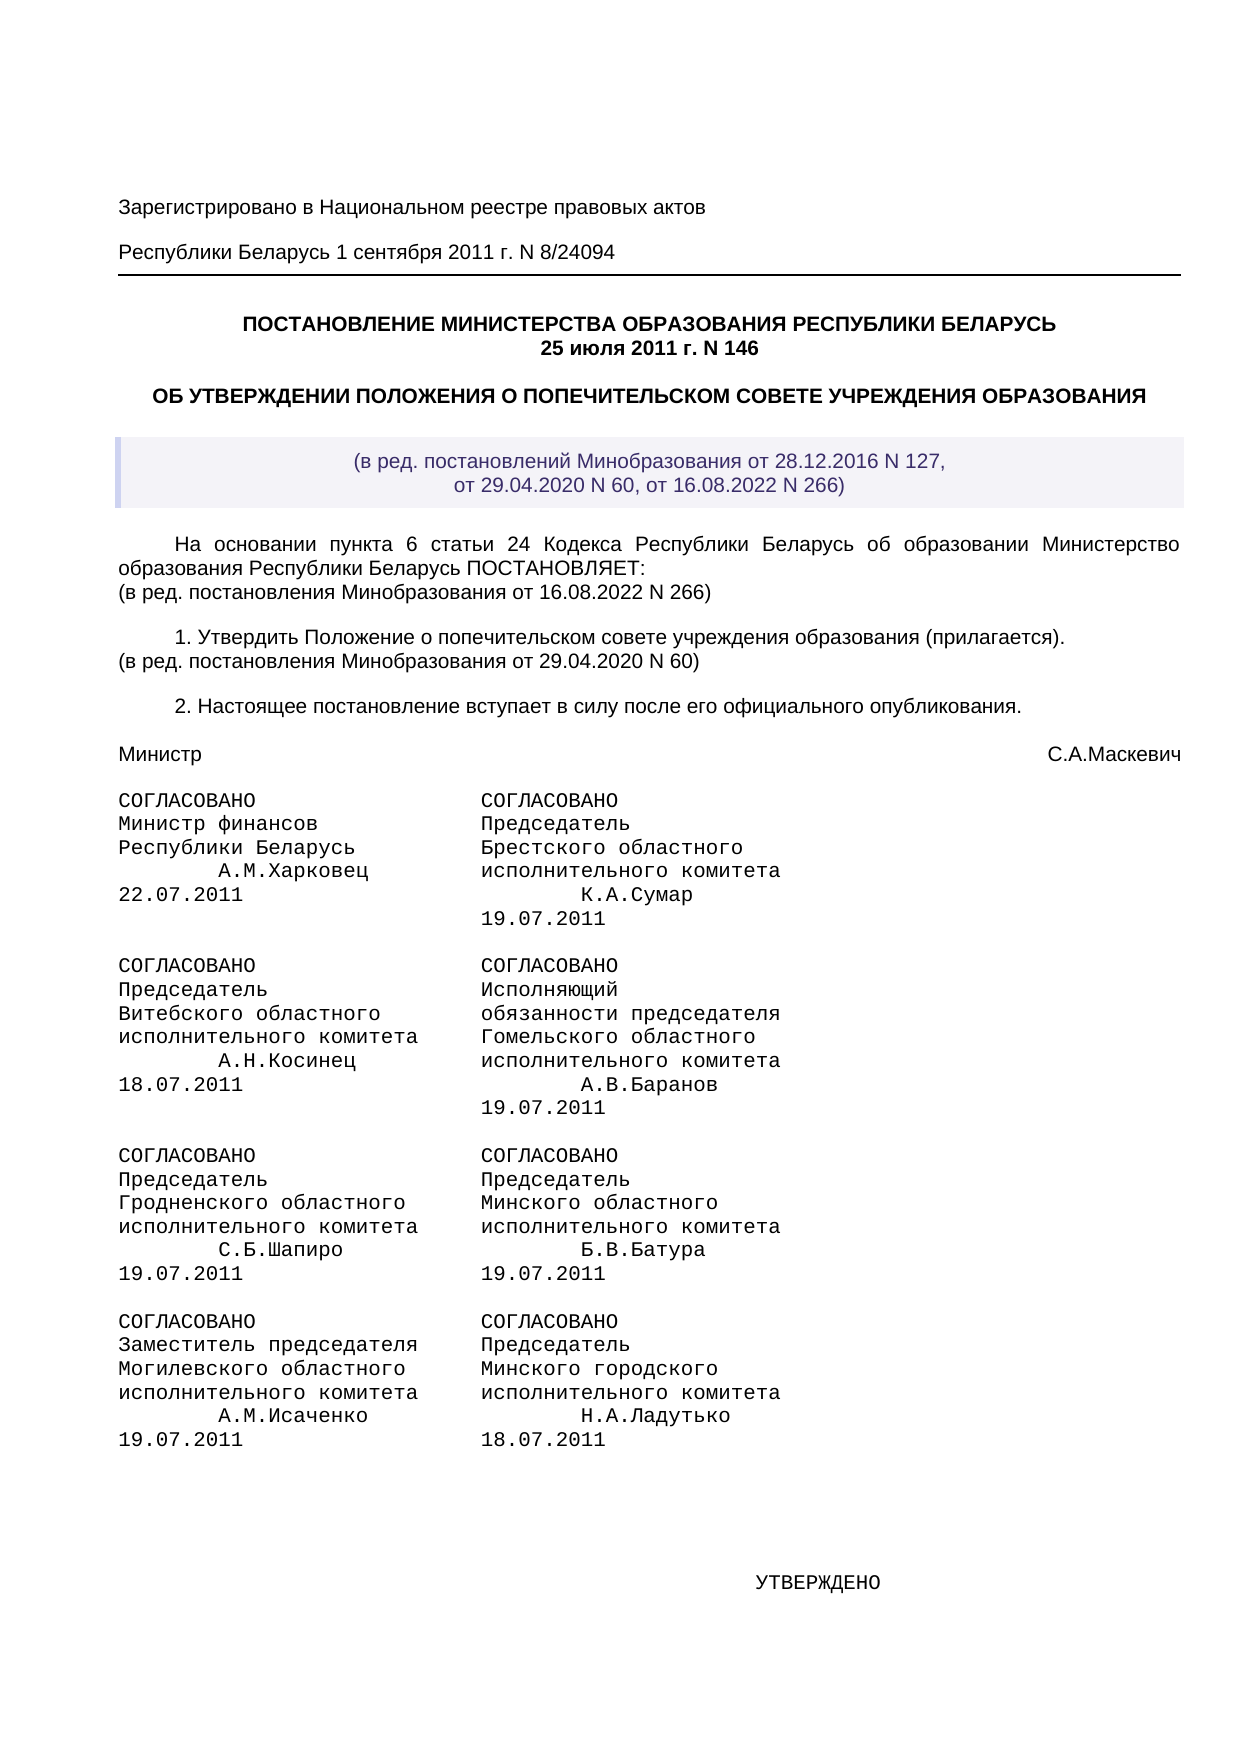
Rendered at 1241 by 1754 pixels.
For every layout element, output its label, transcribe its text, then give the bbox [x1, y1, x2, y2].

table_header Министр [118, 742, 649, 766]
text Республики Беларусь Брестского областного [118, 837, 1181, 861]
text С.Б.Шапиро Б.В.Батура [118, 1239, 1181, 1263]
text На основании пункта 6 статьи 24 Кодекса Республики Беларусь об образовании Министерство образования Республики Беларусь ПОСТАНОВЛЯЕТ: [118, 532, 1181, 580]
text (в ред. постановления Минобразования от 29.04.2020 N 60) [118, 649, 1181, 673]
text (в ред. постановления Минобразования от 16.08.2022 N 266) [118, 580, 1181, 604]
text А.М.Харковец исполнительного комитета [118, 861, 1181, 884]
text 19.07.2011 [118, 908, 1181, 931]
text исполнительного комитета исполнительного комитета [118, 1216, 1181, 1239]
text Заместитель председателя Председатель [118, 1334, 1181, 1358]
text 1. Утвердить Положение о попечительском совете учреждения образования (прилагается). [118, 625, 1181, 649]
text Зарегистрировано в Национальном реестре правовых актов [118, 195, 1181, 219]
text 22.07.2011 К.А.Сумар [118, 884, 1181, 908]
text СОГЛАСОВАНО СОГЛАСОВАНО [118, 1311, 1181, 1334]
text Могилевского областного Минского городского [118, 1358, 1181, 1382]
text А.Н.Косинец исполнительного комитета [118, 1050, 1181, 1074]
text Витебского областного обязанности председателя [118, 1003, 1181, 1026]
text 2. Настоящее постановление вступает в силу после его официального опубликования. [118, 694, 1181, 718]
text Председатель Исполняющий [118, 979, 1181, 1003]
text СОГЛАСОВАНО СОГЛАСОВАНО [118, 955, 1181, 979]
text СОГЛАСОВАНО СОГЛАСОВАНО [118, 789, 1181, 813]
table_header (в ред. постановлений Минобразования от 28.12.2016 N 127, от 29.04.2020 N 60, от 16.08.2022 N 266) [121, 437, 1178, 508]
title ПОСТАНОВЛЕНИЕ МИНИСТЕРСТВА ОБРАЗОВАНИЯ РЕСПУБЛИКИ БЕЛАРУСЬ [118, 312, 1181, 336]
text Гродненского областного Минского областного [118, 1192, 1181, 1216]
text УТВЕРЖДЕНО [118, 1572, 1181, 1596]
text Республики Беларусь 1 сентября 2011 г. N 8/24094 [118, 239, 1181, 263]
text 18.07.2011 А.В.Баранов [118, 1074, 1181, 1097]
text 19.07.2011 18.07.2011 [118, 1429, 1181, 1453]
table_header С.А.Маскевич [650, 742, 1181, 766]
text исполнительного комитета Гомельского областного [118, 1026, 1181, 1050]
title ОБ УТВЕРЖДЕНИИ ПОЛОЖЕНИЯ О ПОПЕЧИТЕЛЬСКОМ СОВЕТЕ УЧРЕЖДЕНИЯ ОБРАЗОВАНИЯ [118, 384, 1181, 408]
text 19.07.2011 19.07.2011 [118, 1263, 1181, 1287]
text 19.07.2011 [118, 1097, 1181, 1121]
text Председатель Председатель [118, 1168, 1181, 1192]
title 25 июля 2011 г. N 146 [118, 336, 1181, 360]
text исполнительного комитета исполнительного комитета [118, 1382, 1181, 1405]
text А.М.Исаченко Н.А.Ладутько [118, 1405, 1181, 1429]
text Министр финансов Председатель [118, 813, 1181, 837]
text СОГЛАСОВАНО СОГЛАСОВАНО [118, 1145, 1181, 1168]
